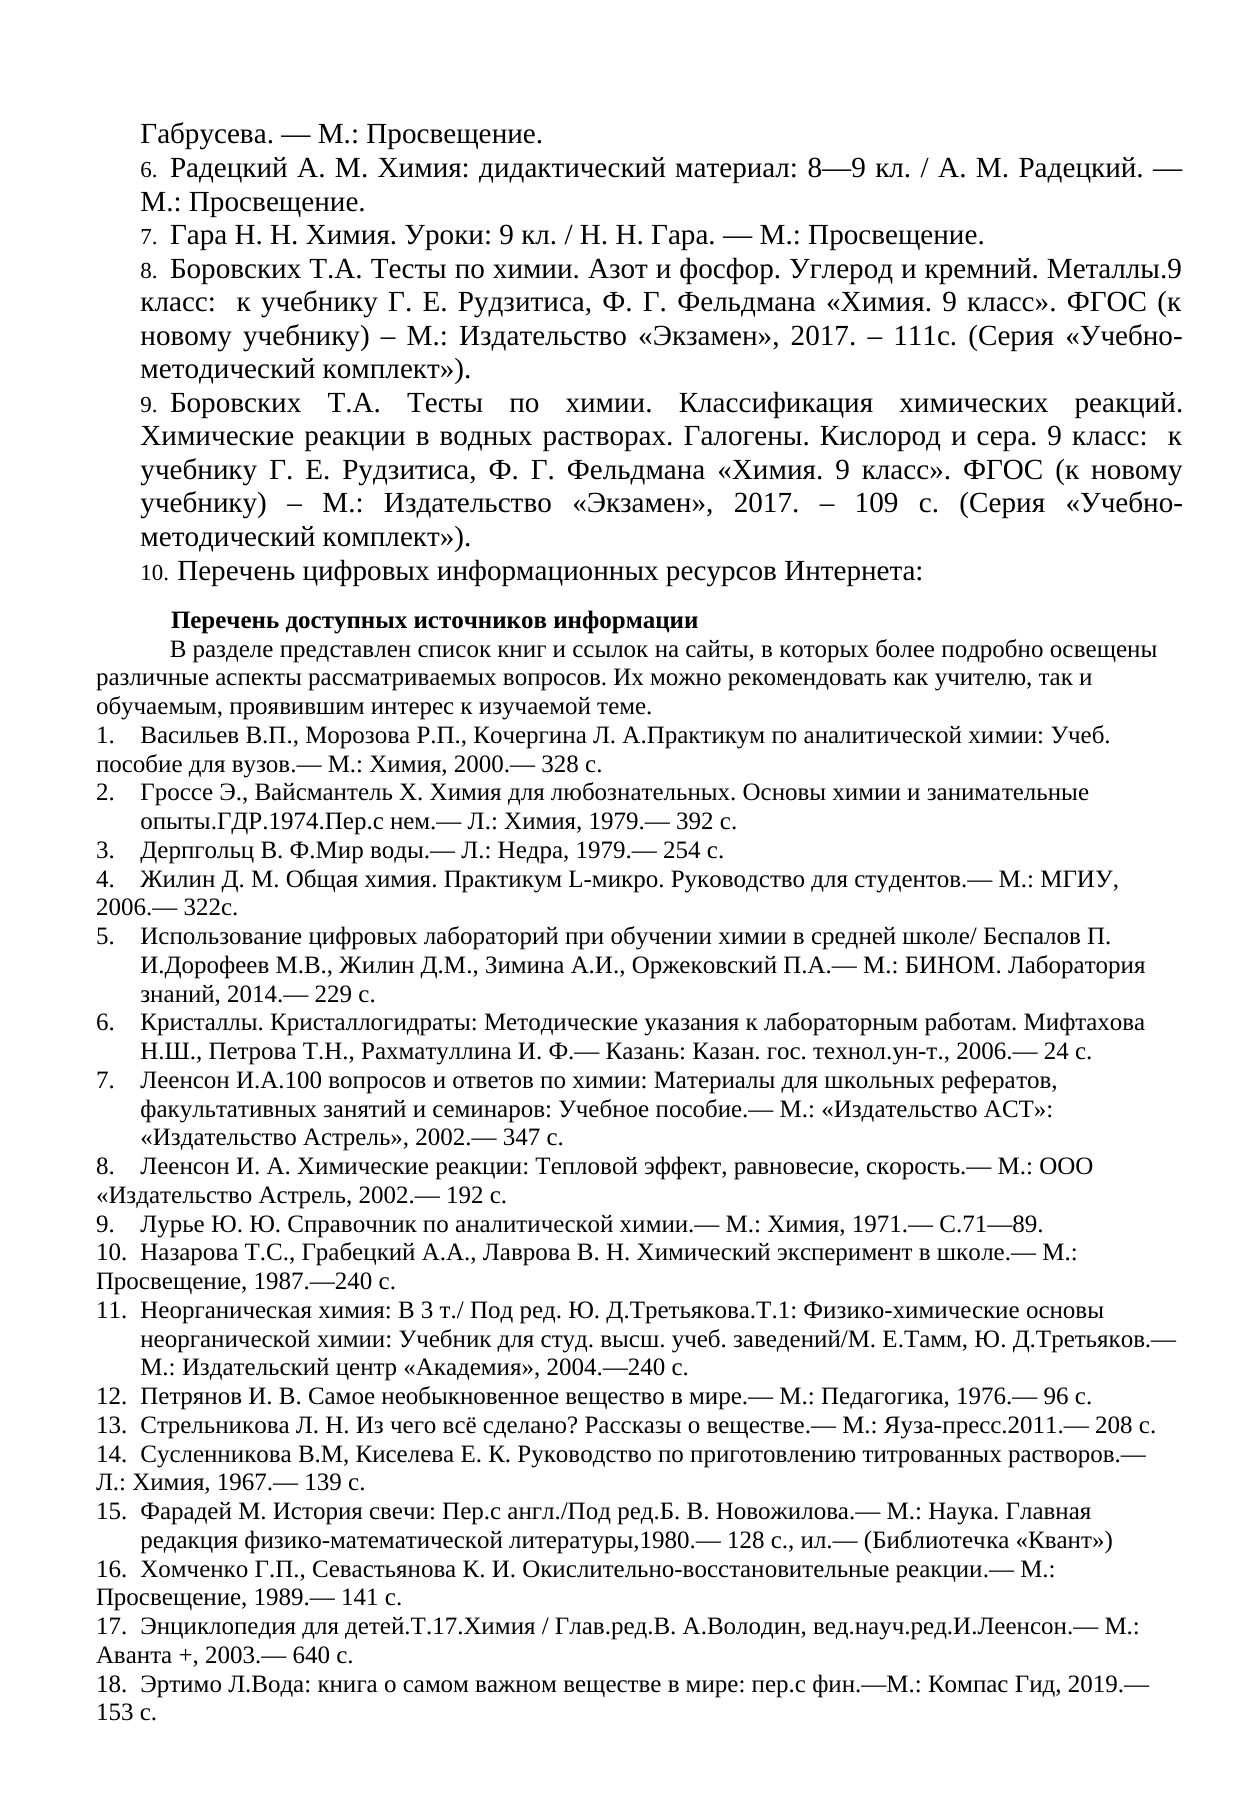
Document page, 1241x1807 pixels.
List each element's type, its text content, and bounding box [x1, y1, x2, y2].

list Боровских Т.А. Тесты по химии. Классификация химических реакций. Химические реакции в водных растворах. Галогены. Кислород и сера. 9 класс: к учебнику Г. Е. Рудзитиса, Ф. Г. Фельдмана «Химия. 9 класс». ФГОС (к новому учебнику) – М.: Издательство «Экзамен», 2017. – 109 с. (Серия «Учебно-методический комплект»). [140, 385, 1184, 553]
list Стрельникова Л. Н. Из чего всё сделано? Рассказы о веществе.— М.: Яуза-пресс.2011.— 208 с. [96, 1410, 1181, 1439]
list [140, 117, 1184, 150]
text Перечень доступных источников информации [171, 605, 1181, 634]
list Перечень цифровых информационных ресурсов Интернета: [140, 553, 1184, 586]
list Васильев В.П., Морозова Р.П., Кочергина Л. А.Практикум по аналитической химии: Учеб. пособие для вузов.— М.: Химия, 2000.— 328 с. [96, 720, 1181, 777]
list Боровских Т.А. Тесты по химии. Азот и фосфор. Углерод и кремний. Металлы.9 класс: к учебнику Г. Е. Рудзитиса, Ф. Г. Фельдмана «Химия. 9 класс». ФГОС (к новому учебнику) – М.: Издательство «Экзамен», 2017. – 111с. (Серия «Учебно-методический комплект»). [140, 251, 1184, 385]
list Петрянов И. В. Самое необыкновенное вещество в мире.— М.: Педагогика, 1976.— 96 с. [96, 1381, 1181, 1410]
list Кристаллы. Кристаллогидраты: Методические указания к лабораторным работам. Мифтахова Н.Ш., Петрова Т.Н., Рахматуллина И. Ф.— Казань: Казан. гос. технол.ун-т., 2006.— 24 с. [96, 1007, 1181, 1065]
list Радецкий А. М. Химия: дидактический материал: 8—9 кл. / А. М. Радецкий. — М.: Просвещение. [140, 150, 1184, 217]
list Дерпгольц В. Ф.Мир воды.— Л.: Недра, 1979.— 254 с. [96, 835, 1181, 864]
list Неорганическая химия: В 3 т./ Под ред. Ю. Д.Третьякова.Т.1: Физико-химические основы неорганической химии: Учебник для студ. высш. учеб. заведений/М. Е.Тамм, Ю. Д.Третьяков.— М.: Издательский центр «Академия», 2004.—240 с. [96, 1295, 1181, 1381]
list Леенсон И. А. Химические реакции: Тепловой эффект, равновесие, скорость.— М.: ООО «Издательство Астрель, 2002.— 192 с. [96, 1151, 1181, 1209]
list Жилин Д. М. Общая химия. Практикум L-микро. Руководство для студентов.— М.: МГИУ, 2006.— 322с. [96, 864, 1181, 921]
list Гара Н. Н. Химия. Уроки: 9 кл. / Н. Н. Гара. — М.: Просвещение. [140, 217, 1184, 251]
list Лурье Ю. Ю. Справочник по аналитической химии.— М.: Химия, 1971.— С.71―89. [96, 1209, 1181, 1237]
list Назарова Т.С., Грабецкий А.А., Лаврова В. Н. Химический эксперимент в школе.— М.: Просвещение, 1987.—240 с. [96, 1237, 1181, 1295]
list Сусленникова В.М, Киселева Е. К. Руководство по приготовлению титрованных растворов.— Л.: Химия, 1967.— 139 с. [96, 1439, 1181, 1496]
list Эртимо Л.Вода: книга о самом важном веществе в мире: пер.с фин.—М.: Компас Гид, 2019.— 153 c. [96, 1669, 1181, 1726]
list Гроссе Э., Вайсмантель Х. Химия для любознательных. Основы химии и занимательные опыты.ГДР.1974.Пер.с нем.— Л.: Химия, 1979.— 392 с. [96, 777, 1181, 835]
list Энциклопедия для детей.Т.17.Химия / Глав.ред.В. А.Володин, вед.науч.ред.И.Леенсон.— М.: Аванта +, 2003.— 640 с. [96, 1611, 1181, 1669]
list Фарадей М. История свечи: Пер.с англ./Под ред.Б. В. Новожилова.— М.: Наука. Главная редакция физико-математической литературы,1980.— 128 с., ил.— (Библиотечка «Квант») [96, 1496, 1181, 1554]
list Хомченко Г.П., Севастьянова К. И. Окислительно-восстановительные реакции.— М.: Просвещение, 1989.— 141 с. [96, 1554, 1181, 1611]
list Использование цифровых лабораторий при обучении химии в средней школе/ Беспалов П. И.Дорофеев М.В., Жилин Д.М., Зимина А.И., Оржековский П.А.— М.: БИНОМ. Лаборатория знаний, 2014.— 229 с. [96, 921, 1181, 1007]
list Леенсон И.А.100 вопросов и ответов по химии: Материалы для школьных рефератов, факультативных занятий и семинаров: Учебное пособие.— М.: «Издательство АСТ»: «Издательство Астрель», 2002.— 347 с. [96, 1065, 1181, 1151]
text В разделе представлен список книг и ссылок на сайты, в которых более подробно освещены различные аспекты рассматриваемых вопросов. Их можно рекомендовать как учителю, так и обучаемым, проявившим интерес к изучаемой теме. [96, 634, 1181, 720]
